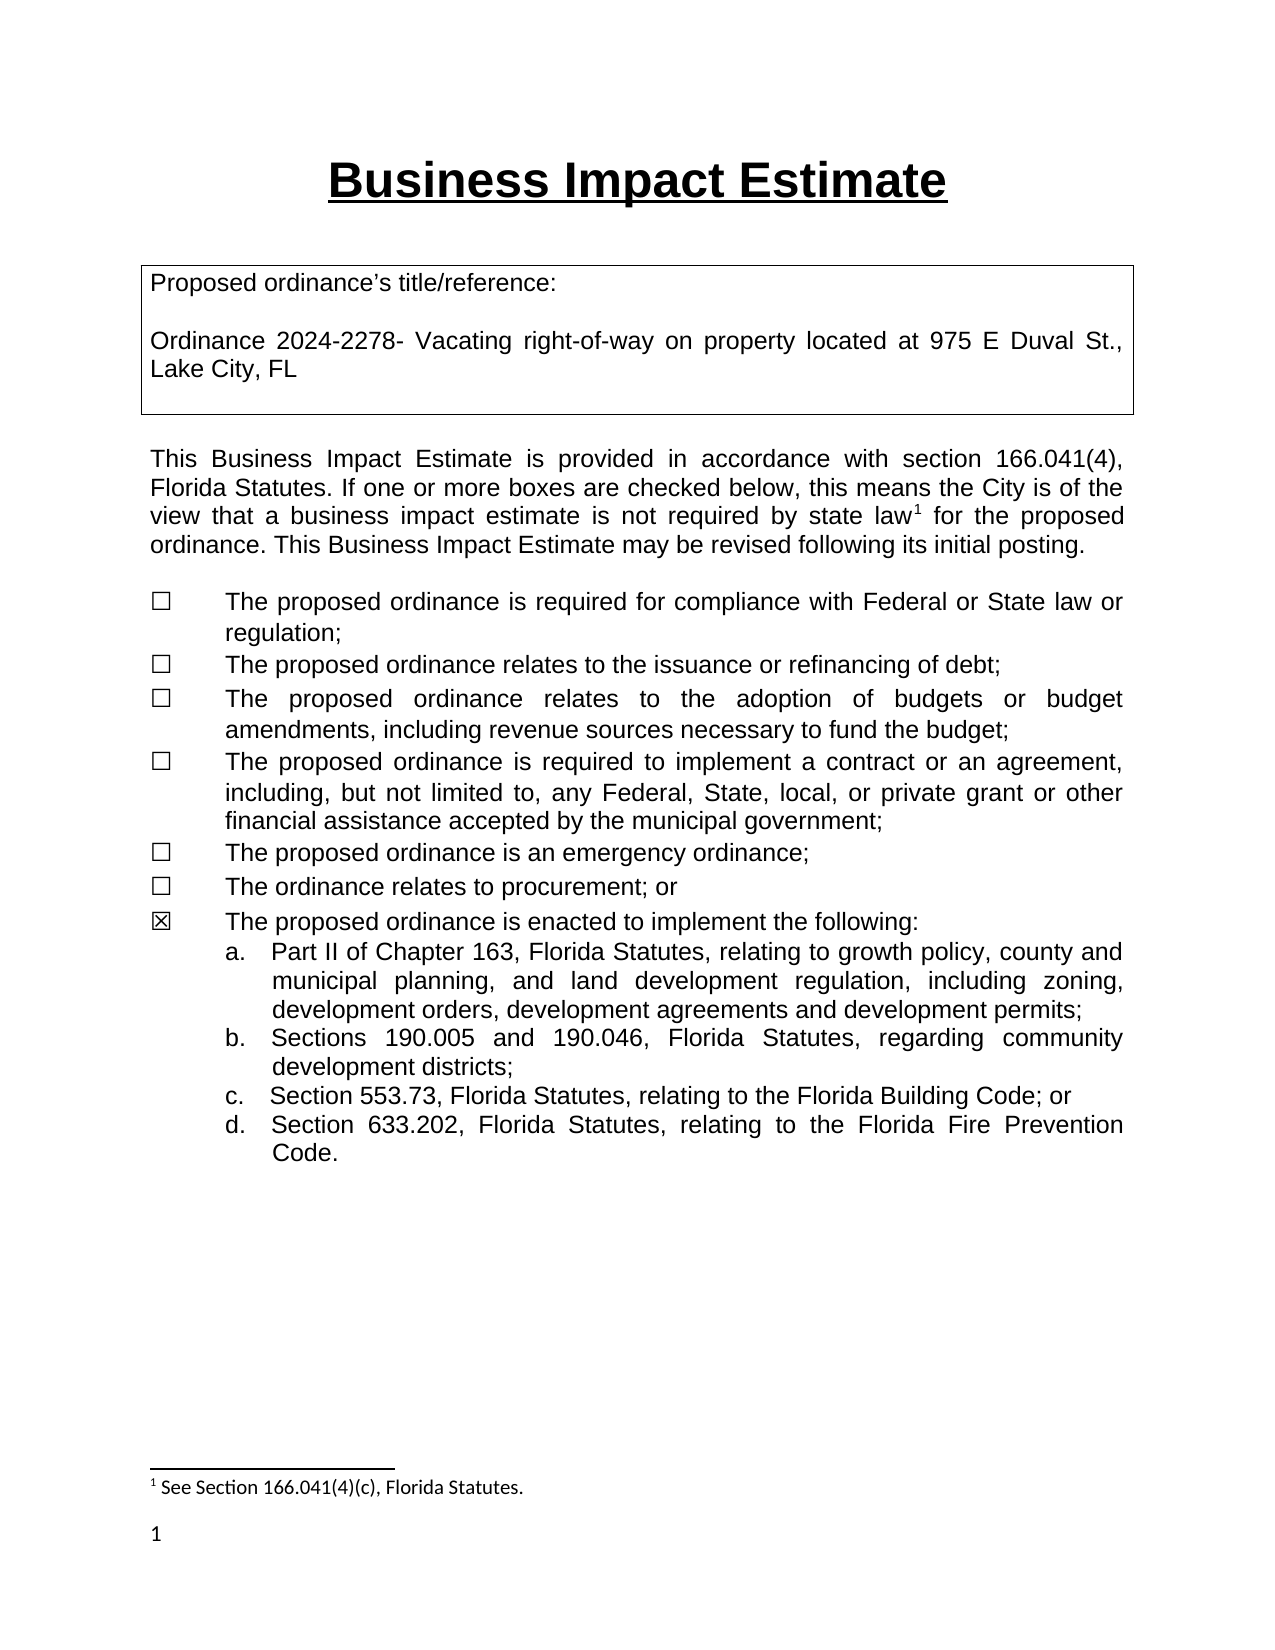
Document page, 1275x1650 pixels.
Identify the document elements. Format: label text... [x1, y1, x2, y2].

text b. Sections 190.005 and 190.046, Florida Statutes, regarding community development districts; [225, 1023, 1125, 1081]
text The proposed ordinance relates to the adoption of budgets or budget amendments, including revenue sources necessary to fund the budget; [150, 681, 1125, 743]
text The proposed ordinance is enacted to implement the following: [150, 903, 1125, 937]
text Proposed ordinance’s title/reference: [142, 266, 1133, 297]
text The ordinance relates to procurement; or [150, 869, 1125, 903]
text ☐ The proposed ordinance is required for compliance with Federal or State law or regulation; [150, 584, 1125, 647]
text a. Part II of Chapter 163, Florida Statutes, relating to growth policy, county and municipal planning, and land development regulation, including zoning, development orders, development agreements and development permits; [225, 937, 1125, 1023]
text Ordinance 2024-2278- Vacating right-of-way on property located at 975 E Duval St., Lake City, FL [150, 326, 1125, 383]
text c. Section 553.73, Florida Statutes, relating to the Florida Building Code; or [225, 1081, 1125, 1110]
text The proposed ordinance relates to the issuance or refinancing of debt; [150, 647, 1125, 681]
text Business Impact Estimate [150, 150, 1125, 207]
text The proposed ordinance is required to implement a contract or an agreement, including, but not limited to, any Federal, State, local, or private grant or other financial assistance accepted by the municipal government; [150, 743, 1125, 835]
text This Business Impact Estimate is provided in accordance with section 166.041(4), Florida Statutes. If one or more boxes are checked below, this means the City is of the view that a business impact estimate is not required by state law for the proposed ordinance. This Business Impact Estimate may be revised following its initial posting. [150, 444, 1125, 559]
text d. Section 633.202, Florida Statutes, relating to the Florida Fire Prevention Code. [225, 1110, 1125, 1167]
text The proposed ordinance is an emergency ordinance; [150, 835, 1125, 869]
